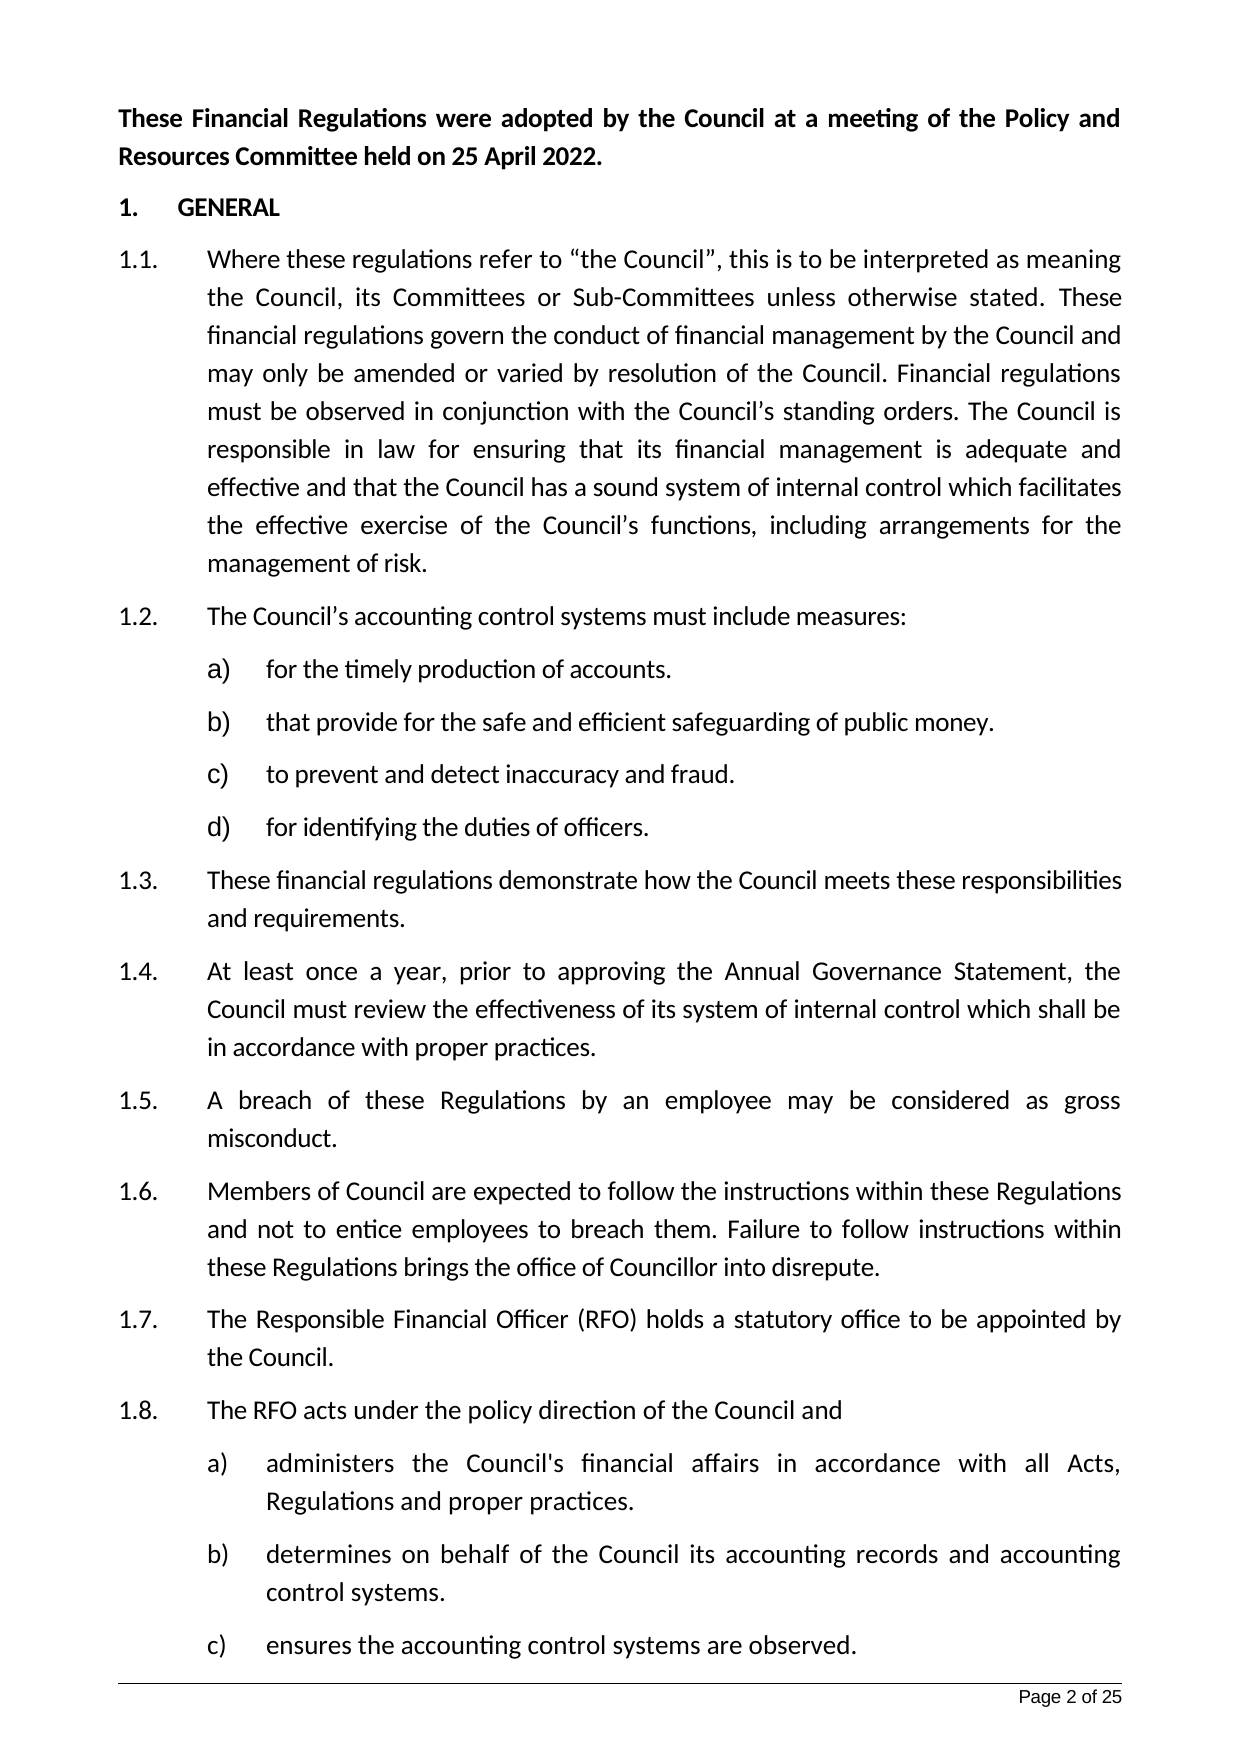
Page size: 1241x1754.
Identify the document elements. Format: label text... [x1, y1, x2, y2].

list for identifying the duties of officers. [207, 811, 1122, 843]
list to prevent and detect inaccuracy and fraud. [207, 758, 1122, 791]
list Where these regulations refer to “the Council”, this is to be interpreted as meaning the Council, its Committees or Sub-Committees unless otherwise stated. These financial regulations govern the conduct of financial management by the Council and may only be amended or varied by resolution of the Council. Financial regulations must be observed in conjunction with the Council’s standing orders. The Council is responsible in law for ensuring that its financial management is adequate and effective and that the Council has a sound system of internal control which facilitates the effective exercise of the Council’s functions, including arrangements for the management of risk. [118, 243, 1122, 579]
list ensures the accounting control systems are observed. [207, 1628, 1122, 1661]
subtitle GENERAL [118, 190, 1122, 223]
list Members of Council are expected to follow the instructions within these Regulations and not to entice employees to breach them. Failure to follow instructions within these Regulations brings the office of Councillor into disrepute. [118, 1174, 1122, 1283]
list administers the Council's financial affairs in accordance with all Acts, Regulations and proper practices. [207, 1446, 1122, 1517]
list determines on behalf of the Council its accounting records and accounting control systems. [207, 1537, 1122, 1608]
list that provide for the safe and efficient safeguarding of public money. [207, 705, 1122, 738]
list A breach of these Regulations by an employee may be considered as gross misconduct. [118, 1083, 1122, 1154]
list The RFO acts under the policy direction of the Council and [118, 1393, 1122, 1426]
text These Financial Regulations were adopted by the Council at a meeting of the Policy and Resources Committee held on 25 April 2022. [118, 101, 1122, 172]
list The Council’s accounting control systems must include measures: [118, 599, 1122, 632]
list At least once a year, prior to approving the Annual Governance Statement, the Council must review the effectiveness of its system of internal control which shall be in accordance with proper practices. [118, 954, 1122, 1063]
list The Responsible Financial Officer (RFO) holds a statutory office to be appointed by the Council. [118, 1303, 1122, 1373]
list These financial regulations demonstrate how the Council meets these responsibilities and requirements. [118, 863, 1122, 934]
list for the timely production of accounts. [207, 652, 1122, 685]
